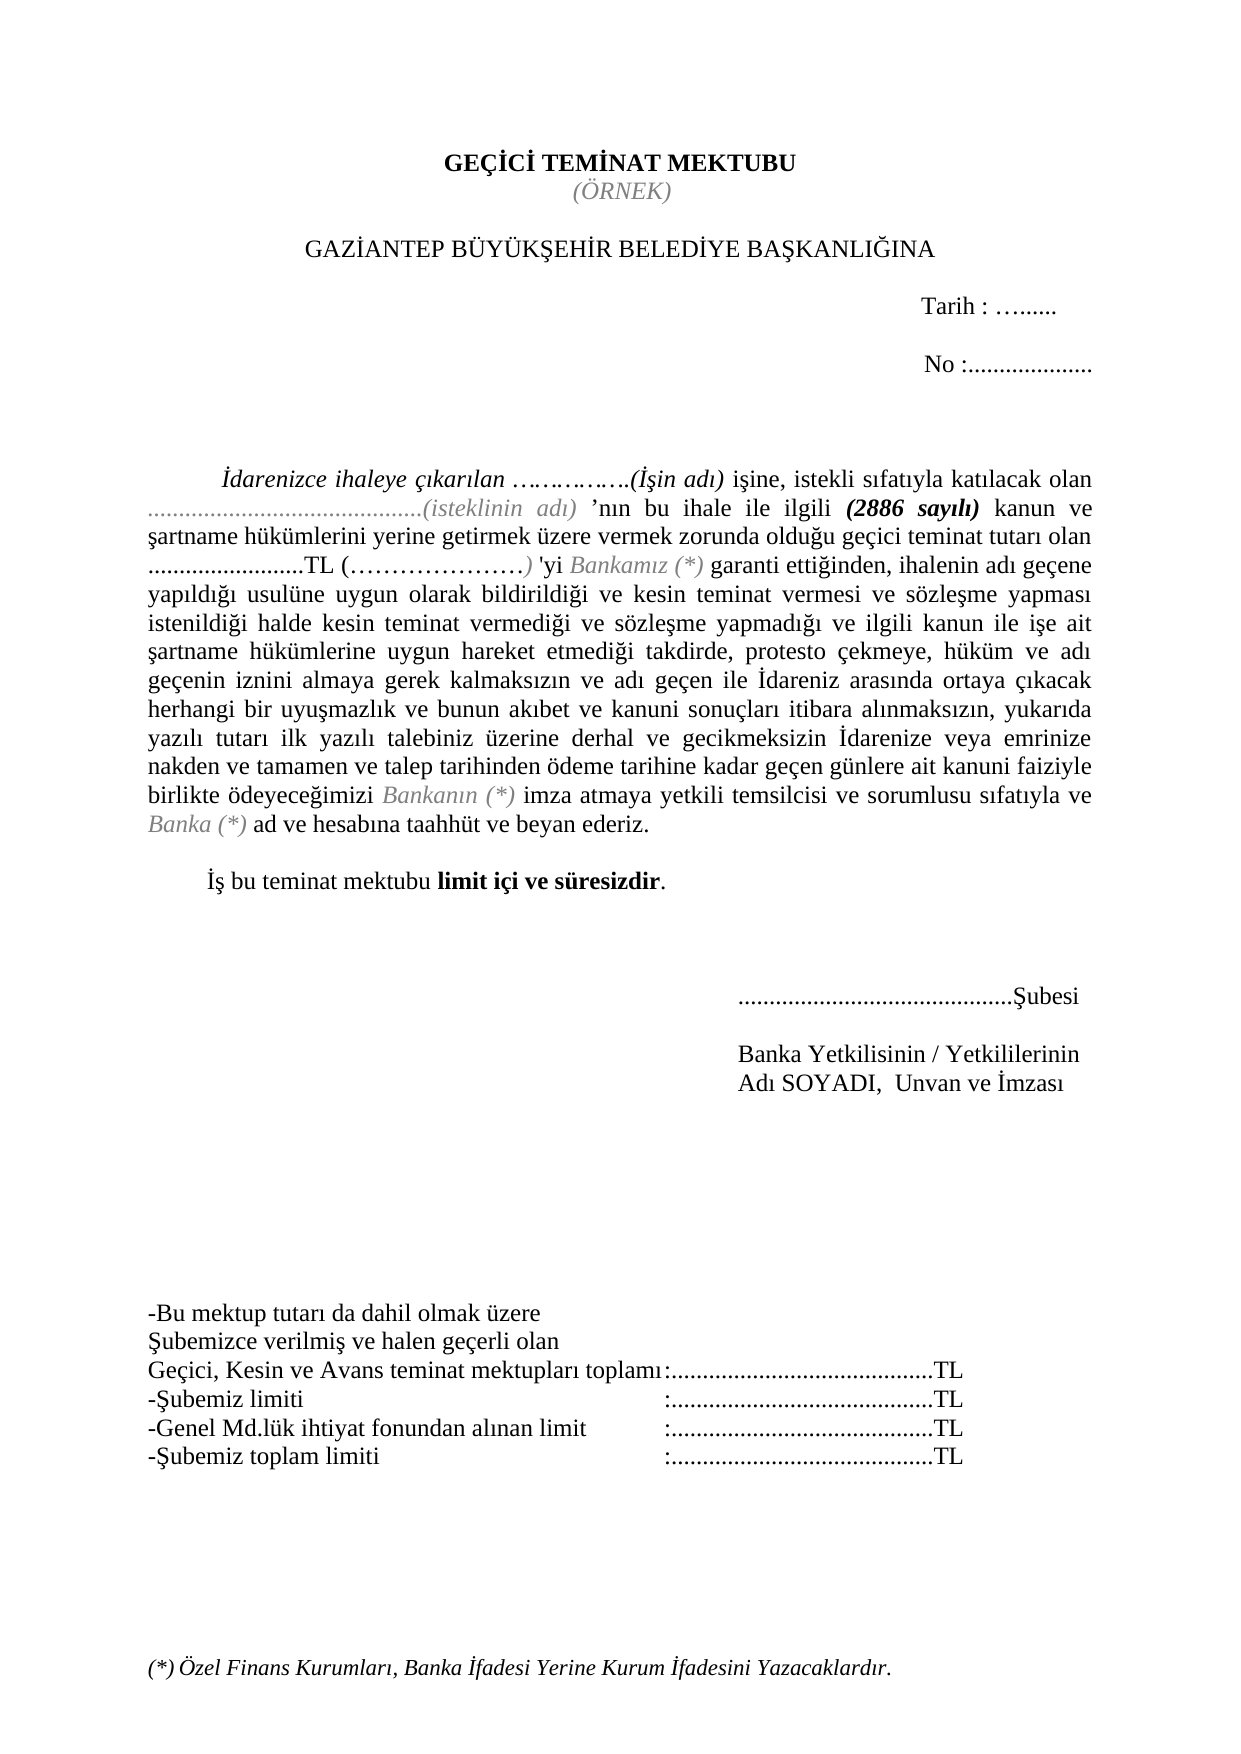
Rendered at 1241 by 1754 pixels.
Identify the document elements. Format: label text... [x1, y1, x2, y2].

text Adı SOYADI, Unvan ve İmzası [148, 1068, 1093, 1096]
text Banka Yetkilisinin / Yetkililerinin [148, 1039, 1093, 1068]
text -Şubemiz toplam limiti :..........................................TL [148, 1441, 1093, 1470]
text Geçici, Kesin ve Avans teminat mektupları toplamı :..........................................TL -Şubemiz limiti :..........................................TL [148, 1355, 1093, 1413]
text İdarenizce ihaleye çıkarılan …………….(İşin adı) işine, istekli sıfatıyla katılacak olan ............................................(isteklinin adı) ’nın bu ihale ile ilgili (2886 sayılı) kanun ve şartname hükümlerini yerine getirmek üzere vermek zorunda olduğu geçici teminat tutarı olan .........................TL (…………………) 'yi Bankamız (*) garanti ettiğinden, ihalenin adı geçene yapıldığı usulüne uygun olarak bildirildiği ve kesin teminat vermesi ve sözleşme yapması istenildiği halde kesin teminat vermediği ve sözleşme yapmadığı ve ilgili kanun ile işe ait şartname hükümlerine uygun hareket etmediği takdirde, protesto çekmeye, hüküm ve adı geçenin iznini almaya gerek kalmaksızın ve adı geçen ile İdareniz arasında ortaya çıkacak herhangi bir uyuşmazlık ve bunun akıbet ve kanuni sonuçları itibara alınmaksızın, yukarıda yazılı tutarı ilk yazılı talebiniz üzerine derhal ve gecikmeksizin İdarenize veya emrinize nakden ve tamamen ve talep tarihinden ödeme tarihine kadar geçen günlere ait kanuni faiziyle birlikte ödeyeceğimizi Bankanın (*) imza atmaya yetkili temsilcisi ve sorumlusu sıfatıyla ve Banka (*) ad ve hesabına taahhüt ve beyan ederiz. [148, 464, 1093, 838]
text Şubemizce verilmiş ve halen geçerli olan [148, 1326, 1093, 1355]
text İş bu teminat mektubu limit içi ve süresizdir. [148, 866, 1093, 895]
text Tarih : …...... [811, 291, 1093, 320]
text ............................................Şubesi [148, 981, 1093, 1010]
text GAZİANTEP BÜYÜKŞEHİR BELEDİYE BAŞKANLIĞINA [148, 234, 1093, 263]
text -Bu mektup tutarı da dahil olmak üzere [148, 1298, 1093, 1326]
text -Genel Md.lük ihtiyat fonundan alınan limit :..........................................TL [148, 1413, 1093, 1441]
text (ÖRNEK) [148, 176, 1093, 205]
text No :.................... [148, 349, 1093, 378]
text GEÇİCİ TEMİNAT MEKTUBU [148, 148, 1093, 176]
